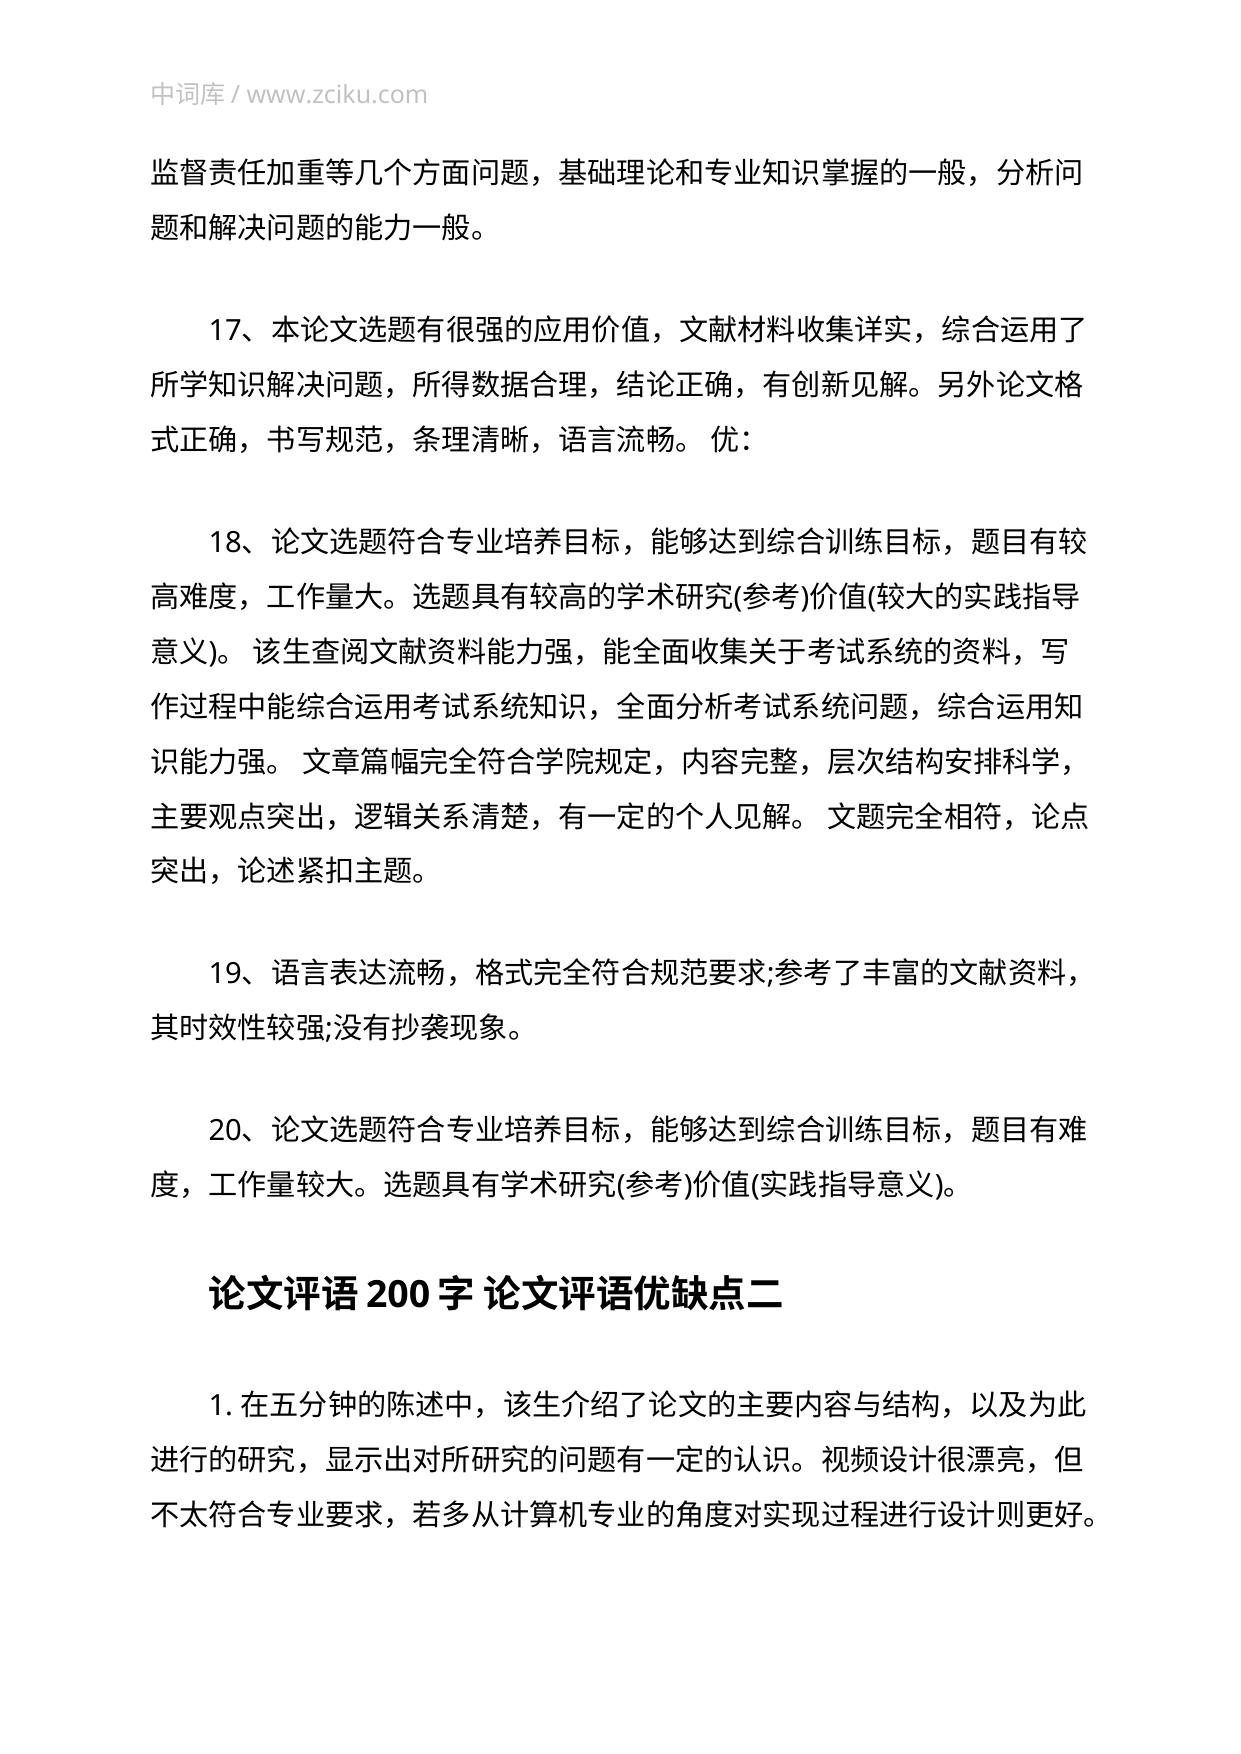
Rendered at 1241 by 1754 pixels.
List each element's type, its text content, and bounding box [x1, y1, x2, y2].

text 20、论文选题符合专业培养目标，能够达到综合训练目标，题目有难度，工作量较大。选题具有学术研究(参考)价值(实践指导意义)。 [150, 1107, 1090, 1204]
text 1. 在五分钟的陈述中，该生介绍了论文的主要内容与结构，以及为此进行的研究，显示出对所研究的问题有一定的认识。视频设计很漂亮，但不太符合专业要求，若多从计算机专业的角度对实现过程进行设计则更好。 [150, 1381, 1090, 1533]
text 19、语言表达流畅，格式完全符合规范要求;参考了丰富的文献资料，其时效性较强;没有抄袭现象。 [150, 950, 1090, 1047]
text 17、本论文选题有很强的应用价值，文献材料收集详实，综合运用了所学知识解决问题，所得数据合理，结论正确，有创新见解。另外论文格式正确，书写规范，条理清晰，语言流畅。 优： [150, 307, 1090, 459]
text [150, 150, 1090, 247]
text 论文评语200字 论文评语优缺点二 [150, 1264, 1090, 1318]
text 18、论文选题符合专业培养目标，能够达到综合训练目标，题目有较高难度，工作量大。选题具有较高的学术研究(参考)价值(较大的实践指导意义)。 该生查阅文献资料能力强，能全面收集关于考试系统的资料，写作过程中能综合运用考试系统知识，全面分析考试系统问题，综合运用知识能力强。 文章篇幅完全符合学院规定，内容完整，层次结构安排科学，主要观点突出，逻辑关系清楚，有一定的个人见解。 文题完全相符，论点突出，论述紧扣主题。 [150, 518, 1090, 890]
